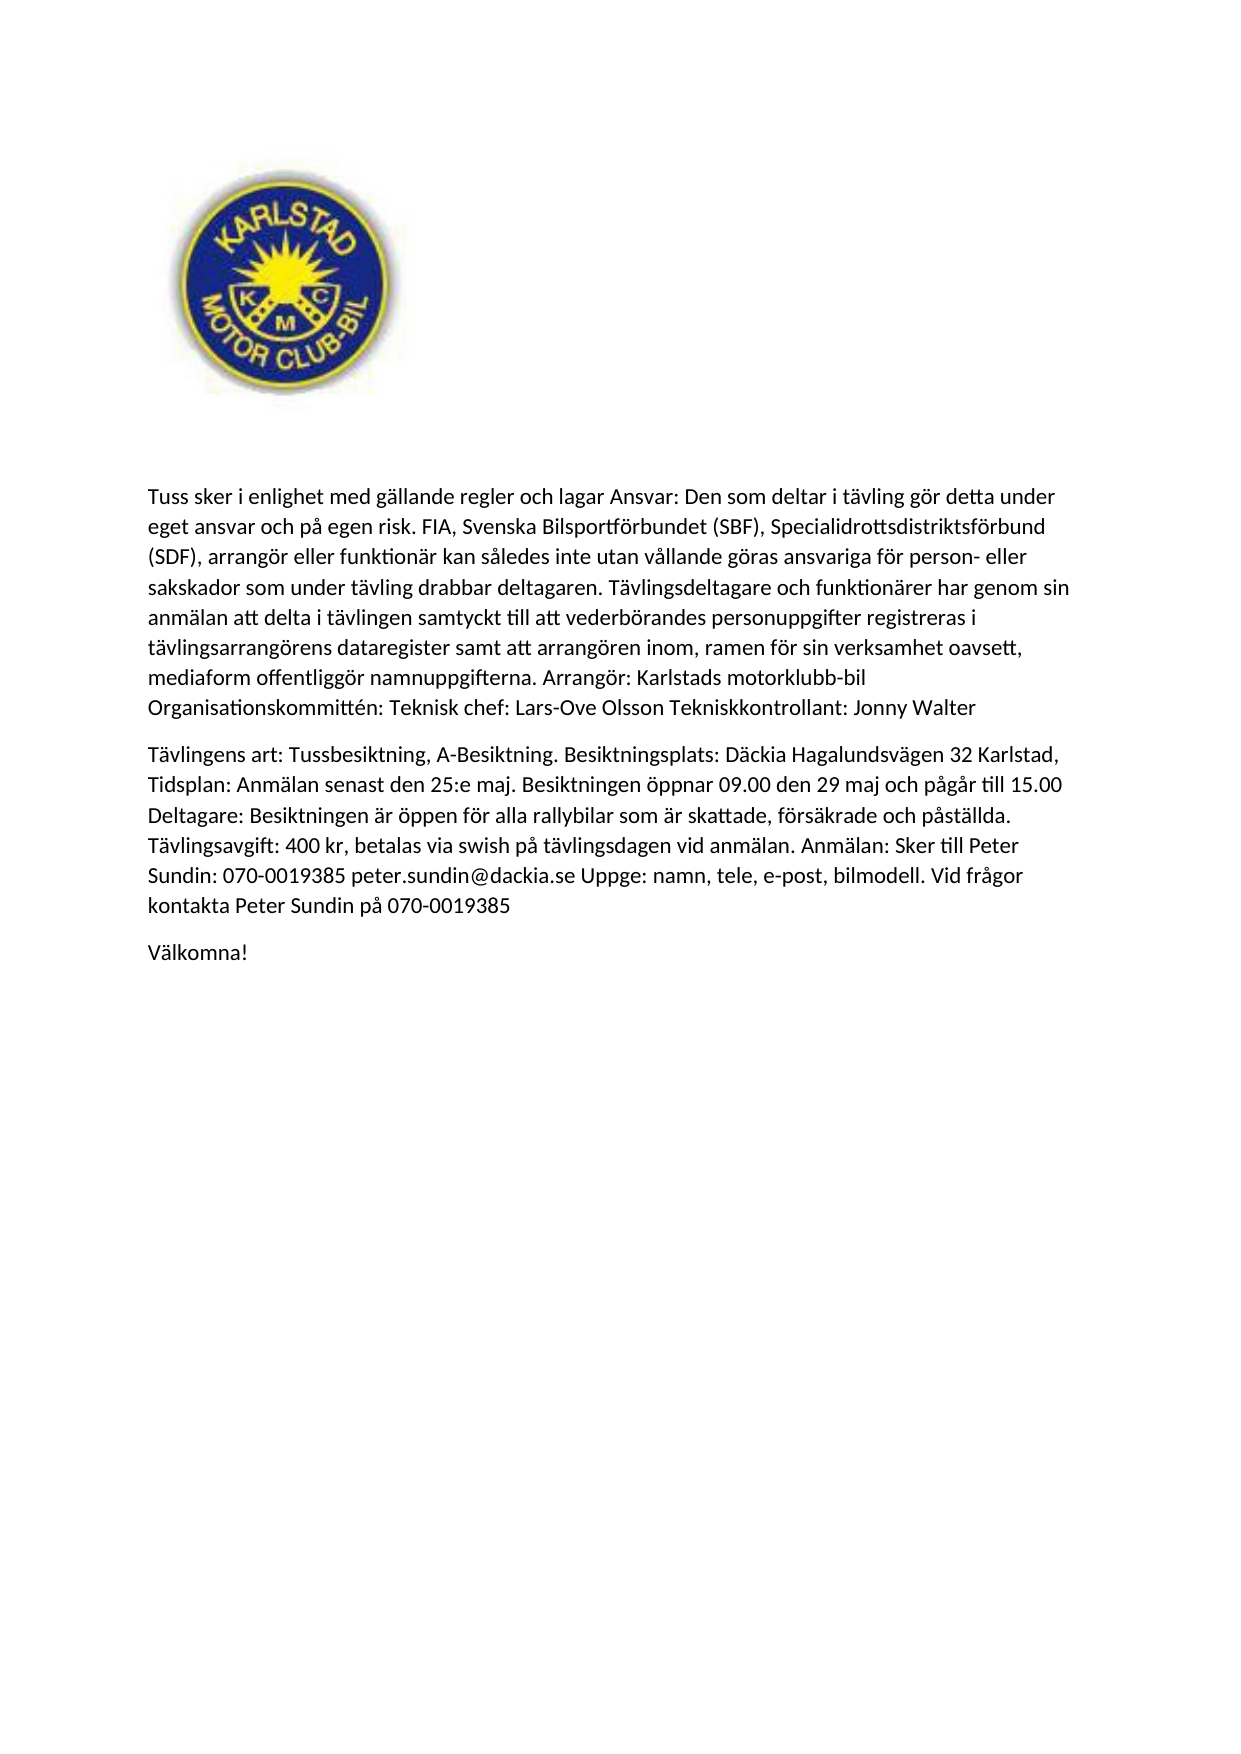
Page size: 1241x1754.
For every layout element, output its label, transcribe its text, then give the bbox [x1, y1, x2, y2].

text Tuss sker i enlighet med gällande regler och lagar Ansvar: Den som deltar i tävling gör detta under eget ansvar och på egen risk. FIA, Svenska Bilsportförbundet (SBF), Specialidrottsdistriktsförbund (SDF), arrangör eller funktionär kan således inte utan vållande göras ansvariga för person- eller sakskador som under tävling drabbar deltagaren. Tävlingsdeltagare och funktionärer har genom sin anmälan att delta i tävlingen samtyckt till att vederbörandes personuppgifter registreras i tävlingsarrangörens dataregister samt att arrangören inom, ramen för sin verksamhet oavsett, mediaform offentliggör namnuppgifterna. Arrangör: Karlstads motorklubb-bil Organisationskommittén: Teknisk chef: Lars-Ove Olsson Tekniskkontrollant: Jonny Walter [148, 482, 1093, 722]
text Tävlingens art: Tussbesiktning, A-Besiktning. Besiktningsplats: Däckia Hagalundsvägen 32 Karlstad, Tidsplan: Anmälan senast den 25:e maj. Besiktningen öppnar 09.00 den 29 maj och pågår till 15.00 Deltagare: Besiktningen är öppen för alla rallybilar som är skattade, försäkrade och påställda. Tävlingsavgift: 400 kr, betalas via swish på tävlingsdagen vid anmälan. Anmälan: Sker till Peter Sundin: 070-0019385 peter.sundin@dackia.se Uppge: namn, tele, e-post, bilmodell. Vid frågor kontakta Peter Sundin på 070-0019385 [148, 740, 1093, 919]
text Välkomna! [148, 938, 1093, 966]
picture [147, 147, 417, 417]
